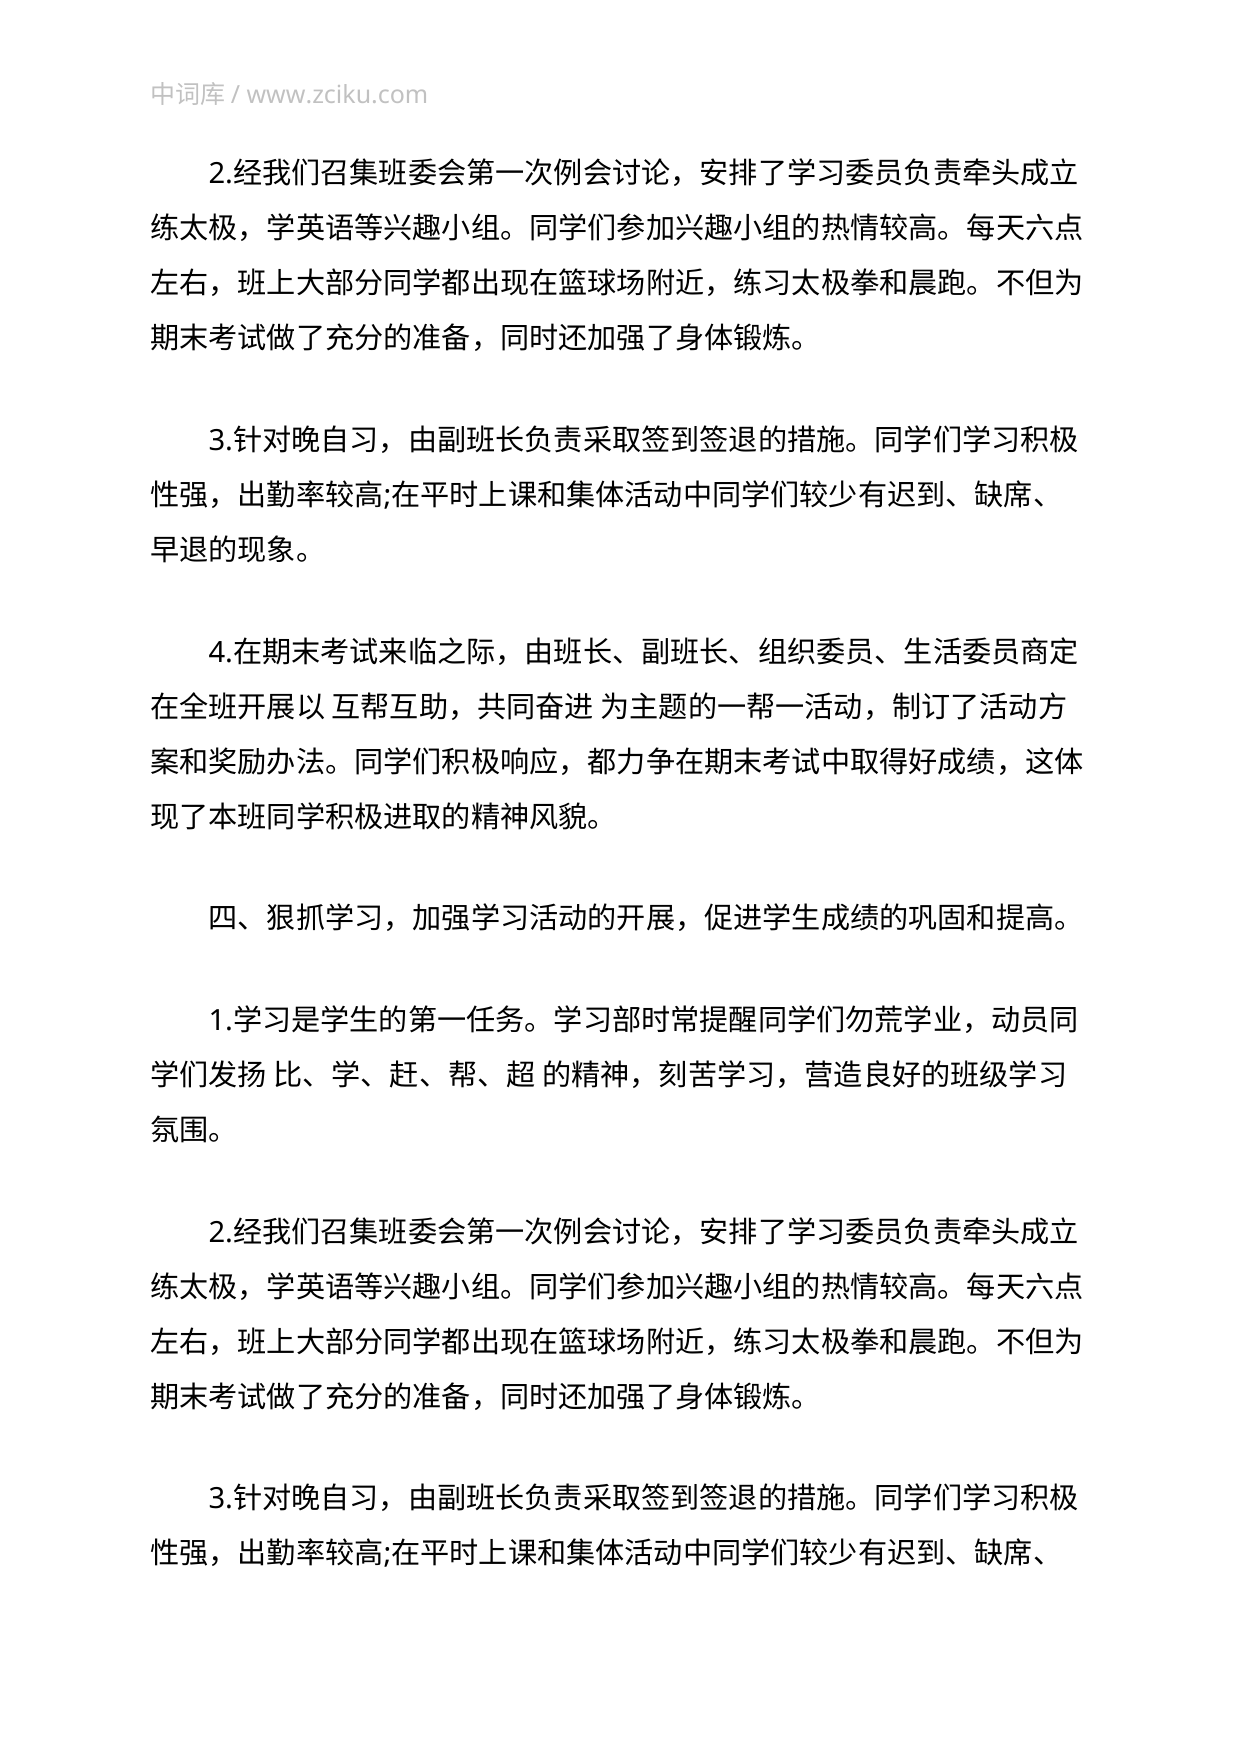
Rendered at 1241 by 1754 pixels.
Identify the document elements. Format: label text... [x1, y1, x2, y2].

text 1.学习是学生的第一任务。学习部时常提醒同学们勿荒学业，动员同学们发扬 比、学、赶、帮、超 的精神，刻苦学习，营造良好的班级学习氛围。 [150, 997, 1090, 1149]
text 四、狠抓学习，加强学习活动的开展，促进学生成绩的巩固和提高。 [150, 895, 1090, 937]
text 4.在期末考试来临之际，由班长、副班长、组织委员、生活委员商定在全班开展以 互帮互助，共同奋进 为主题的一帮一活动，制订了活动方案和奖励办法。同学们积极响应，都力争在期末考试中取得好成绩，这体现了本班同学积极进取的精神风貌。 [150, 628, 1090, 835]
text 2.经我们召集班委会第一次例会讨论，安排了学习委员负责牵头成立练太极，学英语等兴趣小组。同学们参加兴趣小组的热情较高。每天六点左右，班上大部分同学都出现在篮球场附近，练习太极拳和晨跑。不但为期末考试做了充分的准备，同时还加强了身体锻炼。 [150, 1208, 1090, 1415]
text 2.经我们召集班委会第一次例会讨论，安排了学习委员负责牵头成立练太极，学英语等兴趣小组。同学们参加兴趣小组的热情较高。每天六点左右，班上大部分同学都出现在篮球场附近，练习太极拳和晨跑。不但为期末考试做了充分的准备，同时还加强了身体锻炼。 [150, 150, 1090, 357]
text 3.针对晚自习，由副班长负责采取签到签退的措施。同学们学习积极性强，出勤率较高;在平时上课和集体活动中同学们较少有迟到、缺席、早退的现象。 [150, 417, 1090, 569]
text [150, 1475, 1090, 1572]
